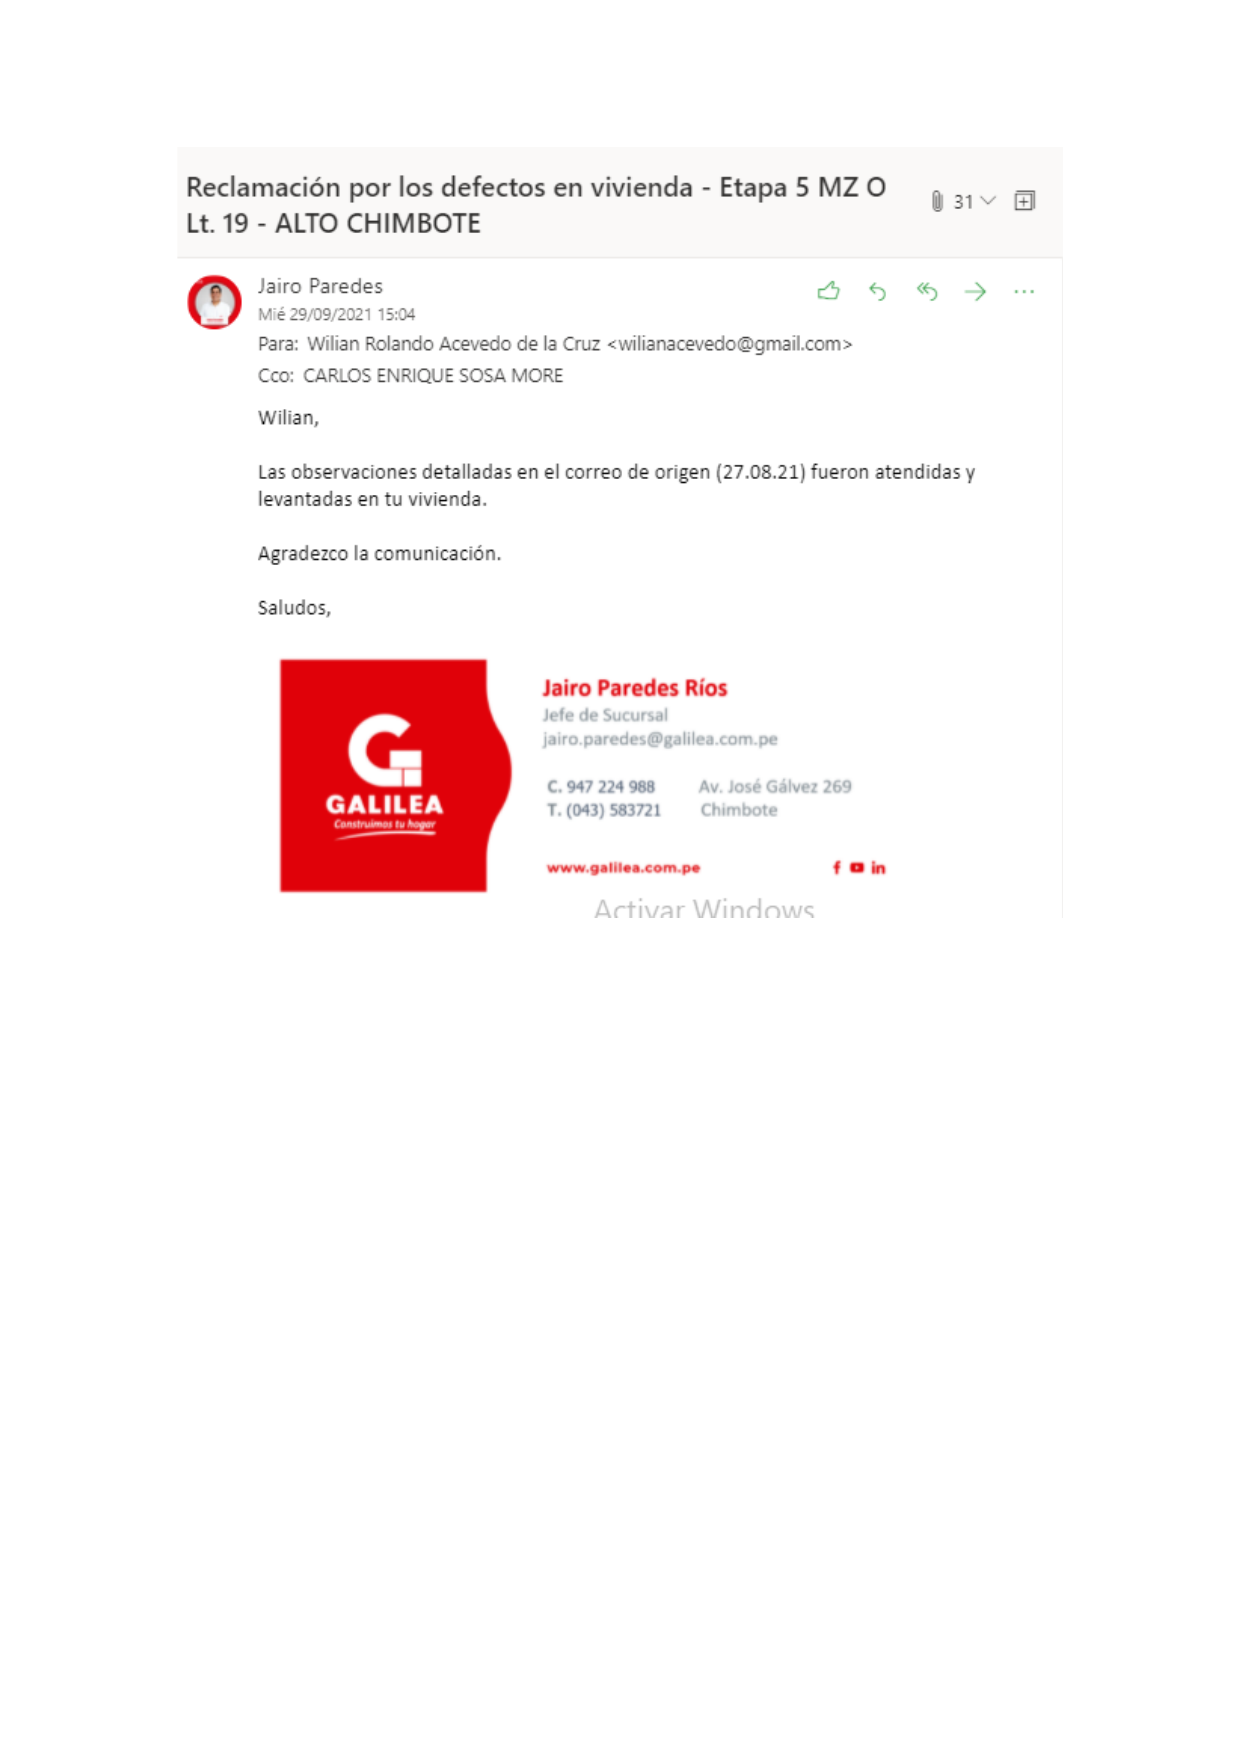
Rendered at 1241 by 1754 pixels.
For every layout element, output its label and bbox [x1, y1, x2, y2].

picture [177, 147, 1063, 918]
